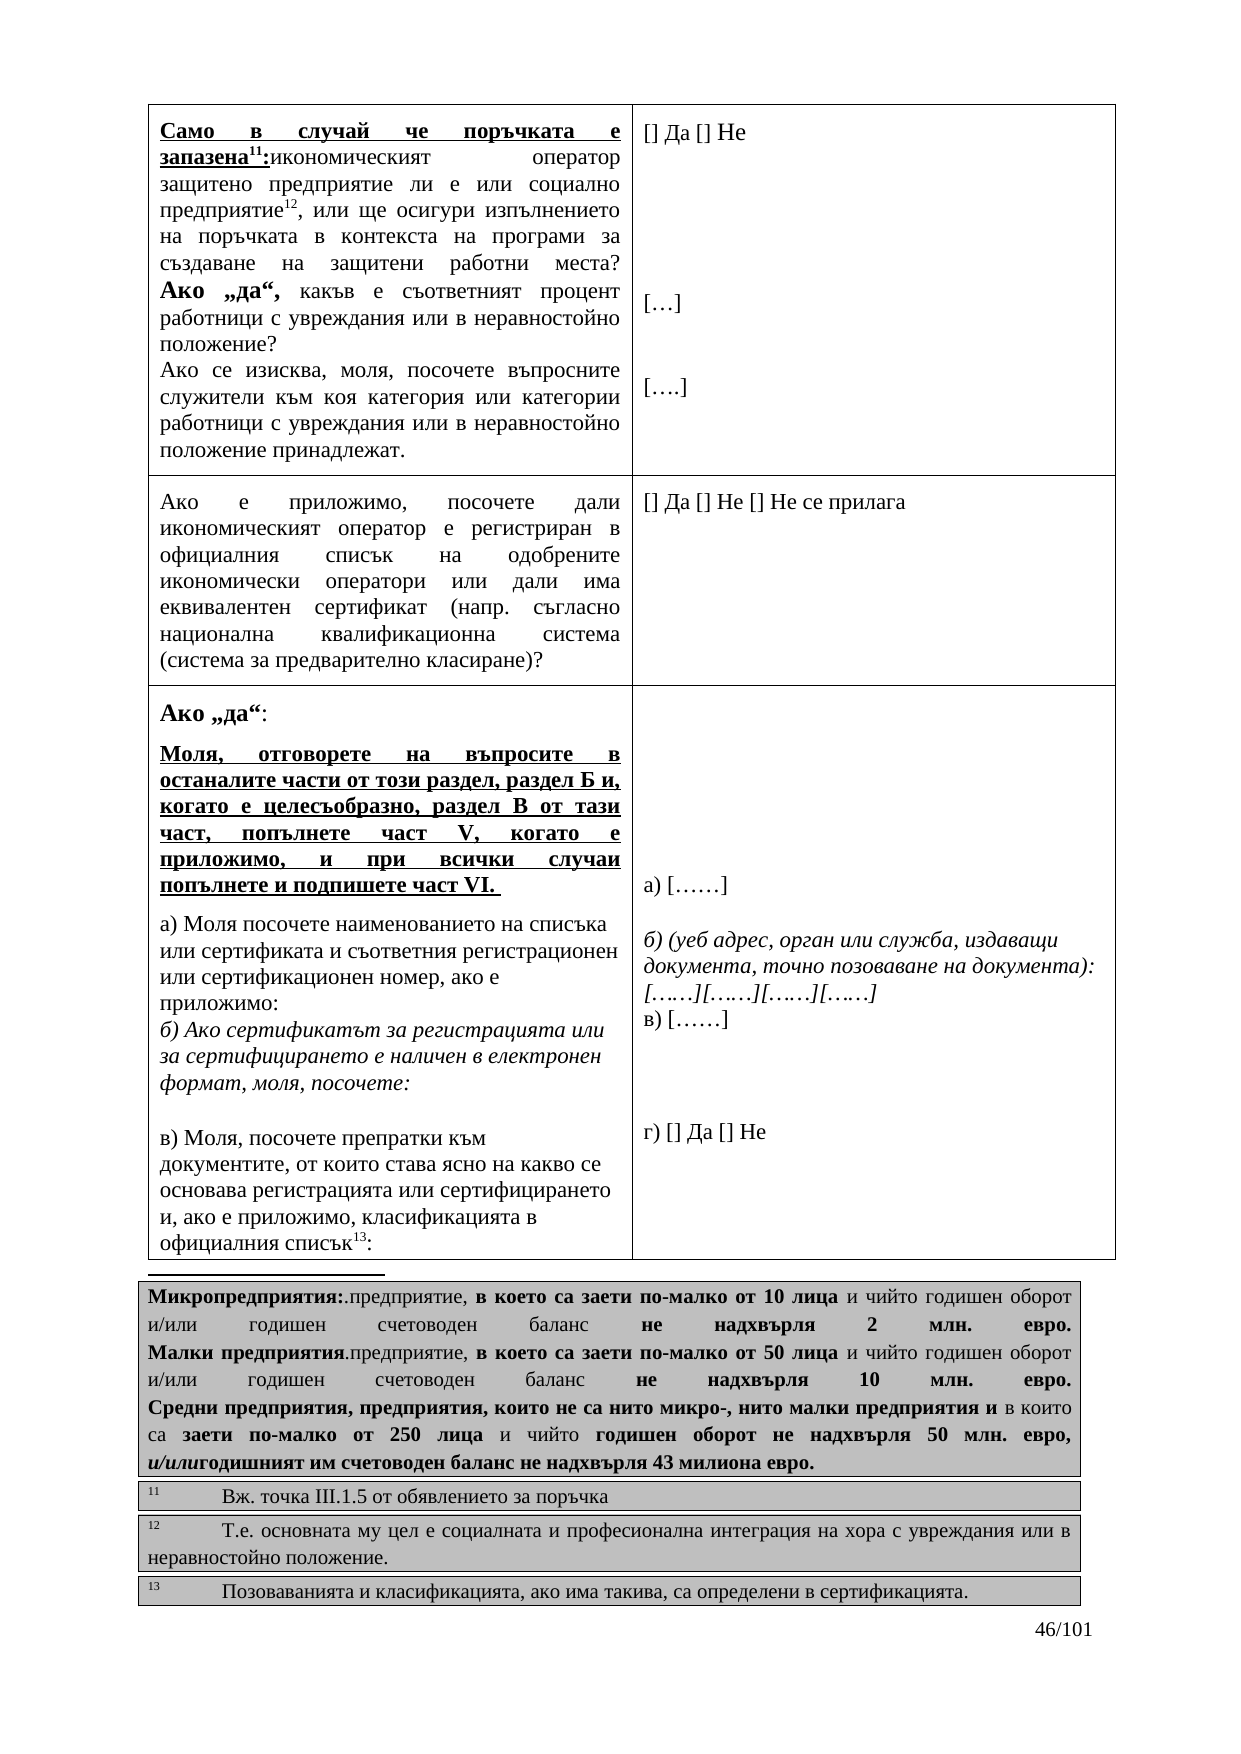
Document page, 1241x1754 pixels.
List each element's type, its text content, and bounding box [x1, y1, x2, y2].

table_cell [633, 686, 1115, 1259]
table_cell Само в случай че поръчката е запазена:икономическият оператор защитено предприятие ли е или социално предприятие, или ще осигури изпълнението на поръчката в контекста на програми за създаване на защитени работни места? Ако „да“, какъв е съответният процент работници с увреждания или в неравностойно положение? Ако се изисква, моля, посочете въпросните служители към коя категория или категории работници с увреждания или в неравностойно положение принадлежат. [149, 105, 632, 474]
table_cell [] Да [] Не [] Не се прилага [633, 476, 1115, 685]
table_cell Ако е приложимо, посочете дали икономическият оператор е регистриран в официалния списък на одобрените икономически оператори или дали има еквивалентен сертификат (напр. съгласно национална квалификационна система (система за предварително класиране)? [149, 476, 632, 685]
table_cell [] Да [] Не […] [….] [633, 105, 1115, 474]
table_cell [149, 686, 632, 1259]
